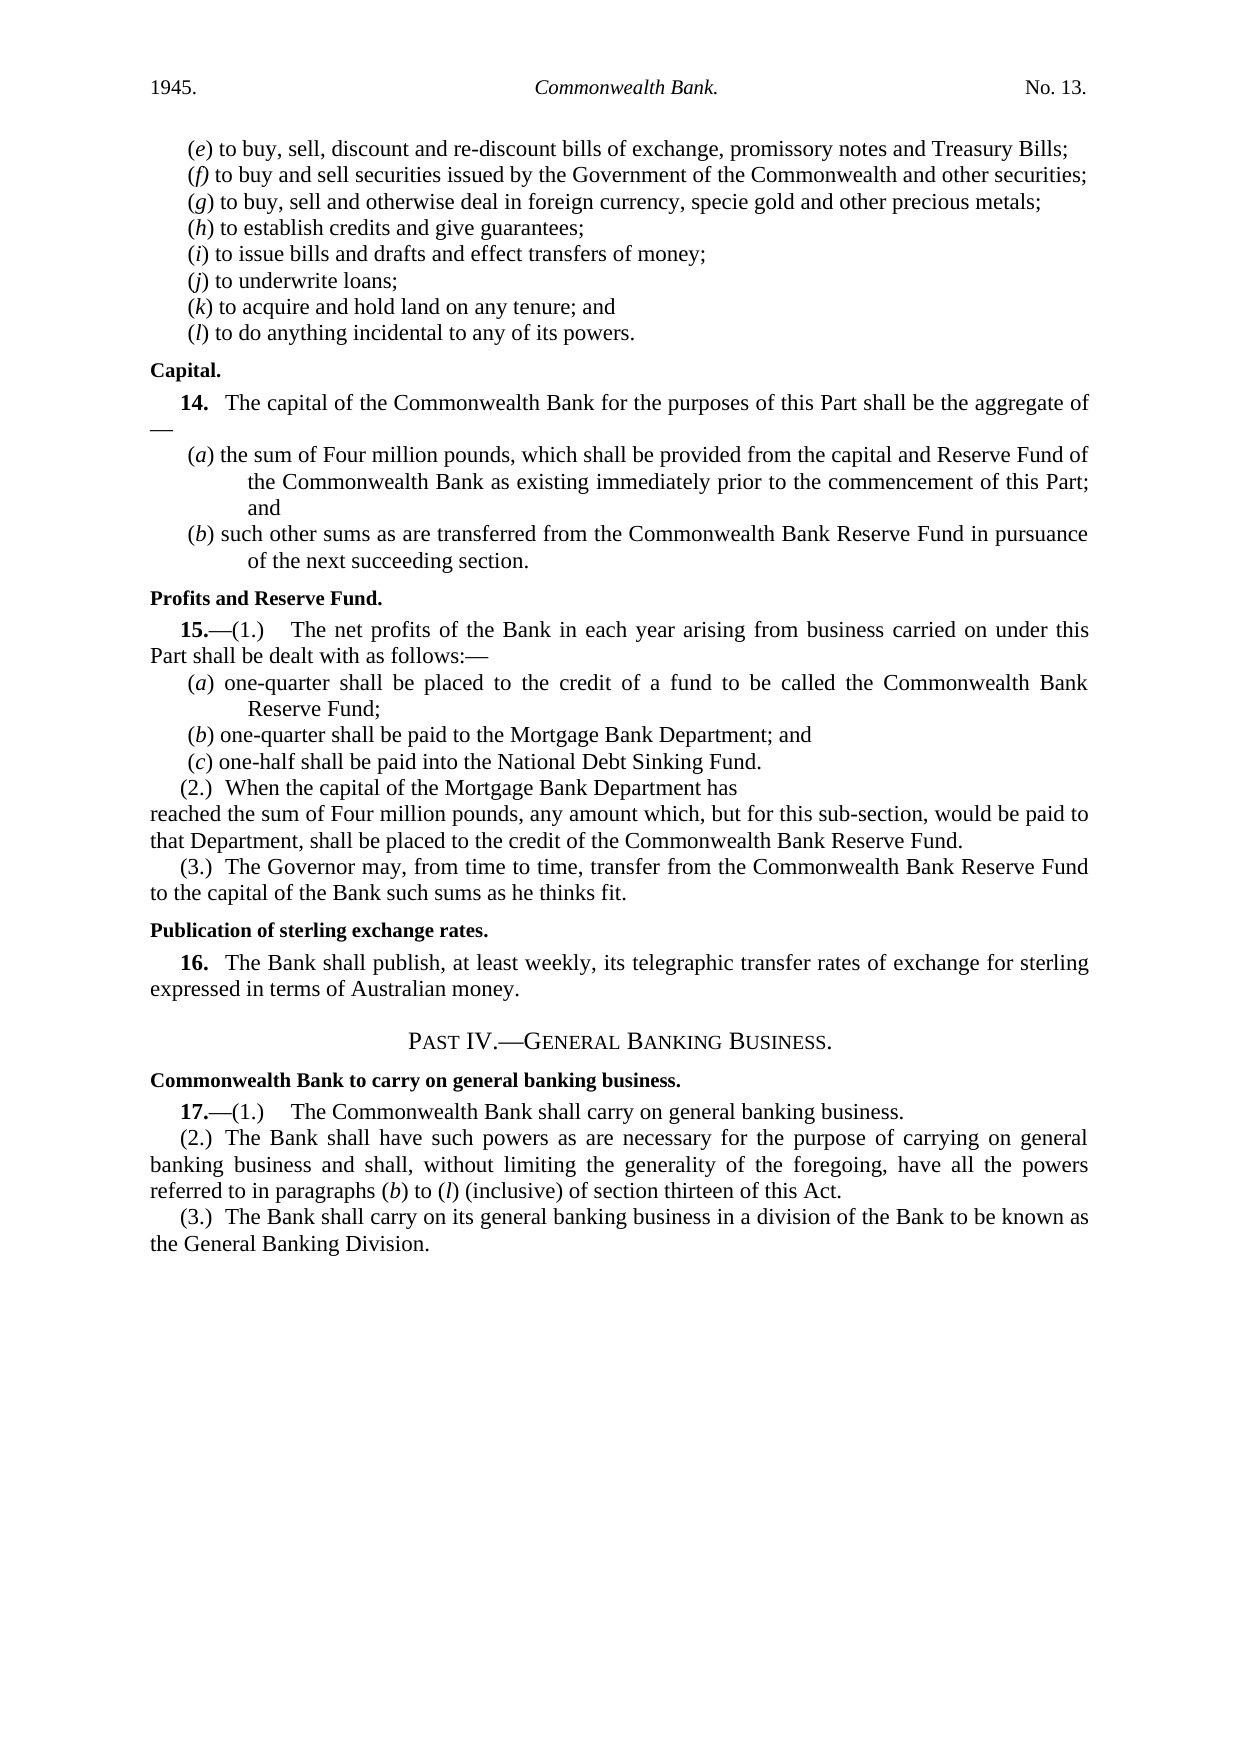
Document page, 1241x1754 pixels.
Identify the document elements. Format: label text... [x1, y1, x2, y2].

text 16. The Bank shall publish, at least weekly, its telegraphic transfer rates of exchange for sterling expressed in terms of Australian money. [150, 949, 1090, 1001]
text Commonwealth Bank to carry on general banking business. [150, 1068, 1090, 1092]
text (f) to buy and sell securities issued by the Government of the Commonwealth and other securities; [187, 161, 1090, 188]
text (a) one-quarter shall be placed to the credit of a fund to be called the Commonwealth Bank Reserve Fund; [187, 669, 1090, 721]
text (l) to do anything incidental to any of its powers. [187, 319, 1090, 346]
text (g) to buy, sell and otherwise deal in foreign currency, specie gold and other precious metals; [187, 188, 1090, 214]
text (a) the sum of Four million pounds, which shall be provided from the capital and Reserve Fund of the Commonwealth Bank as existing immediately prior to the commencement of this Part; and [187, 441, 1090, 520]
text (i) to issue bills and drafts and effect transfers of money; [187, 240, 1090, 267]
text (3.) The Bank shall carry on its general banking business in a division of the Bank to be known as the General Banking Division. [150, 1203, 1090, 1256]
text (b) one-quarter shall be paid to the Mortgage Bank Department; and [187, 721, 1090, 748]
text (e) to buy, sell, discount and re-discount bills of exchange, promissory notes and Treasury Bills; [187, 135, 1090, 161]
text Capital. [150, 358, 1090, 382]
text reached the sum of Four million pounds, any amount which, but for this sub-section, would be paid to that Department, shall be placed to the credit of the Commonwealth Bank Reserve Fund. [150, 800, 1090, 853]
text Profits and Reserve Fund. [150, 586, 1090, 610]
text 17.—(1.) The Commonwealth Bank shall carry on general banking business. [150, 1098, 1090, 1124]
text (3.) The Governor may, from time to time, transfer from the Commonwealth Bank Reserve Fund to the capital of the Bank such sums as he thinks fit. [150, 853, 1090, 906]
text Publication of sterling exchange rates. [150, 918, 1090, 942]
text (2.) When the capital of the Mortgage Bank Department has [150, 774, 1090, 800]
text (2.) The Bank shall have such powers as are necessary for the purpose of carrying on general banking business and shall, without limiting the generality of the foregoing, have all the powers referred to in paragraphs (b) to (l) (inclusive) of section thirteen of this Act. [150, 1124, 1090, 1203]
text Past IV.—General Banking Business. [150, 1026, 1090, 1055]
text 14. The capital of the Commonwealth Bank for the purposes of this Part shall be the aggregate of— [150, 389, 1090, 441]
text (b) such other sums as are transferred from the Commonwealth Bank Reserve Fund in pursuance of the next succeeding section. [187, 520, 1090, 573]
text 15.—(1.) The net profits of the Bank in each year arising from business carried on under this Part shall be dealt with as follows:— [150, 616, 1090, 669]
text (j) to underwrite loans; [187, 267, 1090, 293]
text (h) to establish credits and give guarantees; [187, 214, 1090, 240]
text (c) one-half shall be paid into the National Debt Sinking Fund. [187, 748, 1090, 774]
text (k) to acquire and hold land on any tenure; and [187, 293, 1090, 319]
